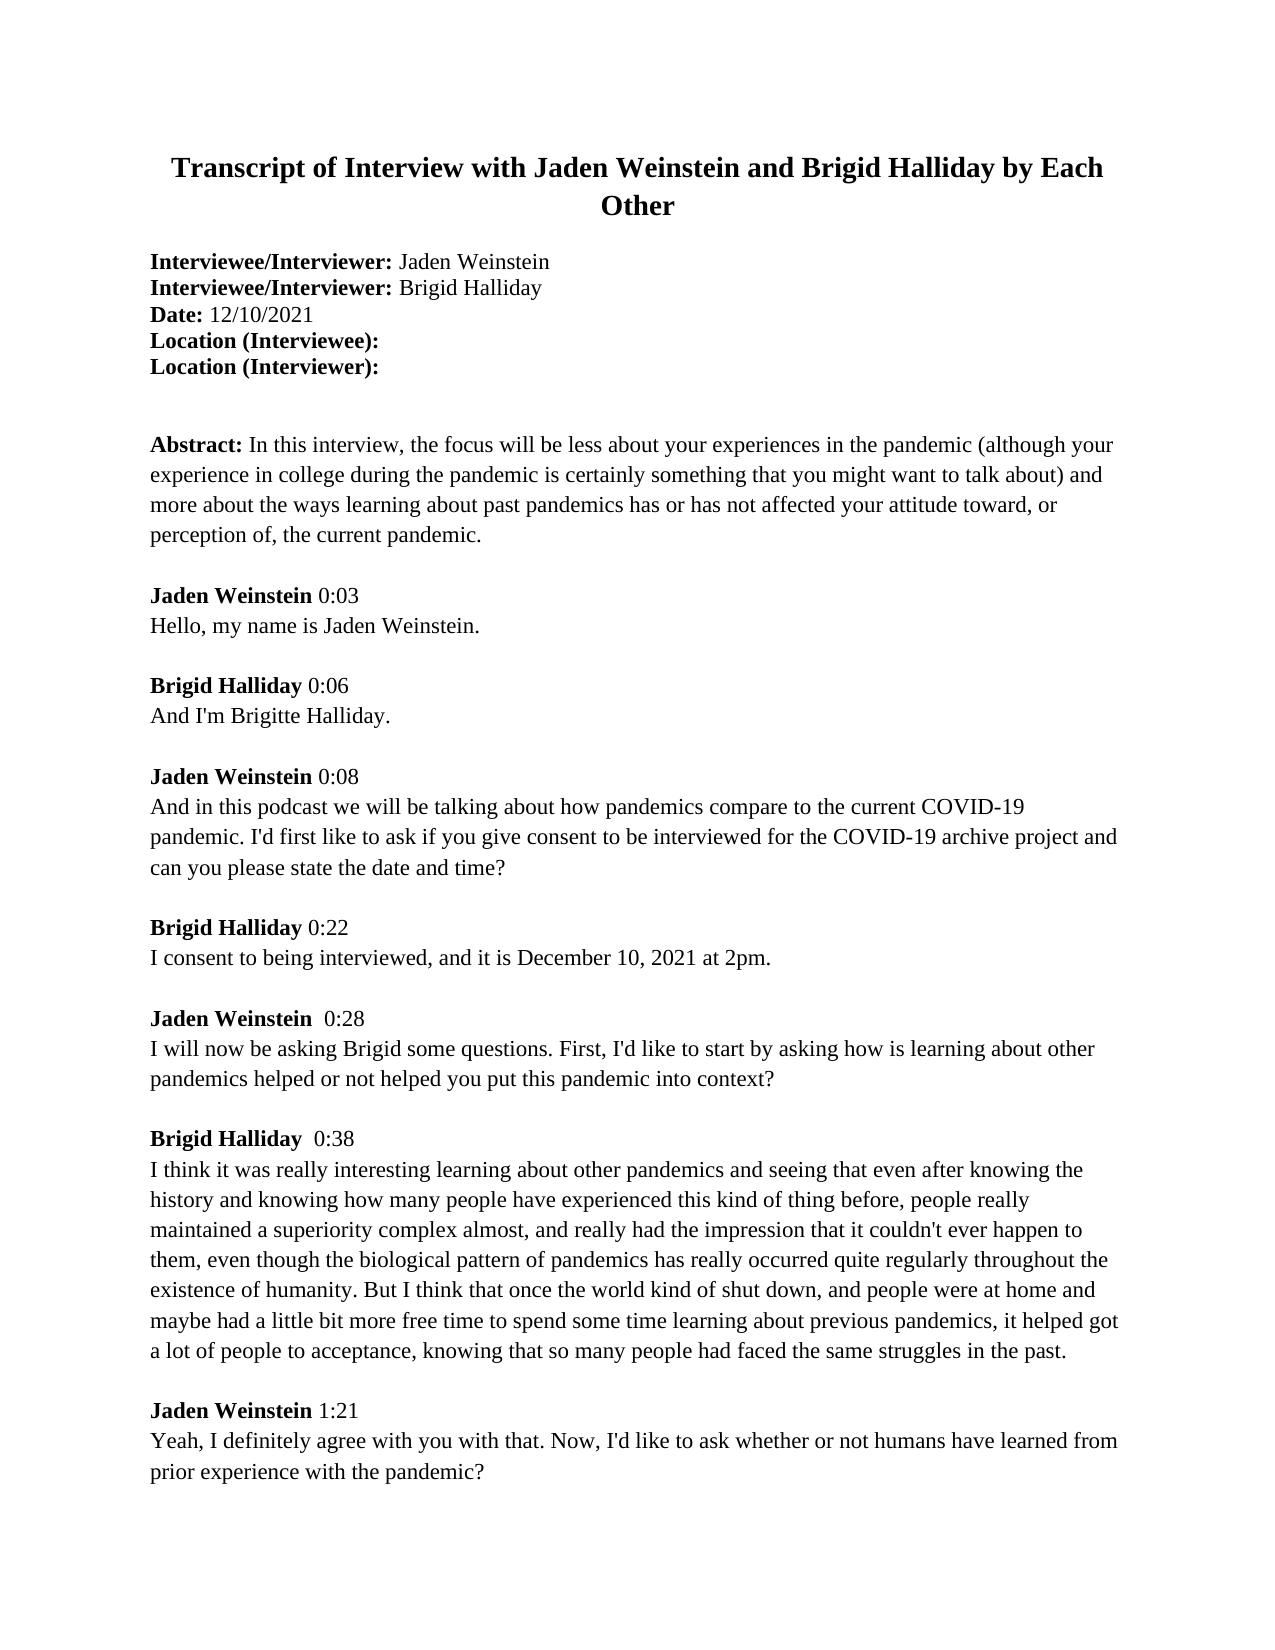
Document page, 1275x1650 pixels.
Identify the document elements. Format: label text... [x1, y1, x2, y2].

text Location (Interviewee): [150, 327, 1125, 353]
text Jaden Weinstein 0:08 [150, 763, 1125, 789]
text Jaden Weinstein 0:28 [150, 1005, 1125, 1031]
text And in this podcast we will be talking about how pandemics compare to the current COVID-19 pandemic. I'd first like to ask if you give consent to be interviewed for the COVID-19 archive project and can you please state the date and time? [150, 793, 1125, 880]
text Jaden Weinstein 0:03 [150, 582, 1125, 608]
text Interviewee/Interviewer: Jaden Weinstein [150, 248, 1125, 274]
text Brigid Halliday 0:38 [150, 1126, 1125, 1152]
text Abstract: In this interview, the focus will be less about your experiences in the pandemic (although your experience in college during the pandemic is certainly something that you might want to talk about) and more about the ways learning about past pandemics has or has not affected your attitude toward, or perception of, the current pandemic. [150, 431, 1125, 548]
text I will now be asking Brigid some questions. First, I'd like to start by asking how is learning about other pandemics helped or not helped you put this pandemic into context? [150, 1035, 1125, 1091]
text Interviewee/Interviewer: Brigid Halliday [150, 274, 1125, 301]
text Brigid Halliday 0:22 [150, 914, 1125, 940]
text Transcript of Interview with Jaden Weinstein and Brigid Halliday by Each Other [150, 150, 1125, 222]
text And I'm Brigitte Halliday. [150, 703, 1125, 729]
text Location (Interviewer): [150, 353, 1125, 380]
text Yeah, I definitely agree with you with that. Now, I'd like to ask whether or not humans have learned from prior experience with the pandemic? [150, 1428, 1125, 1484]
text Jaden Weinstein 1:21 [150, 1397, 1125, 1424]
text Brigid Halliday 0:06 [150, 672, 1125, 699]
text Hello, my name is Jaden Weinstein. [150, 612, 1125, 638]
text Date: 12/10/2021 [150, 301, 1125, 327]
text I think it was really interesting learning about other pandemics and seeing that even after knowing the history and knowing how many people have experienced this kind of thing before, people really maintained a superiority complex almost, and really had the impression that it couldn't ever happen to them, even though the biological pattern of pandemics has really occurred quite regularly throughout the existence of humanity. But I think that once the world kind of shut down, and people were at home and maybe had a little bit more free time to spend some time learning about previous pandemics, it helped got a lot of people to acceptance, knowing that so many people had faced the same struggles in the past. [150, 1156, 1125, 1363]
text I consent to being interviewed, and it is December 10, 2021 at 2pm. [150, 944, 1125, 971]
